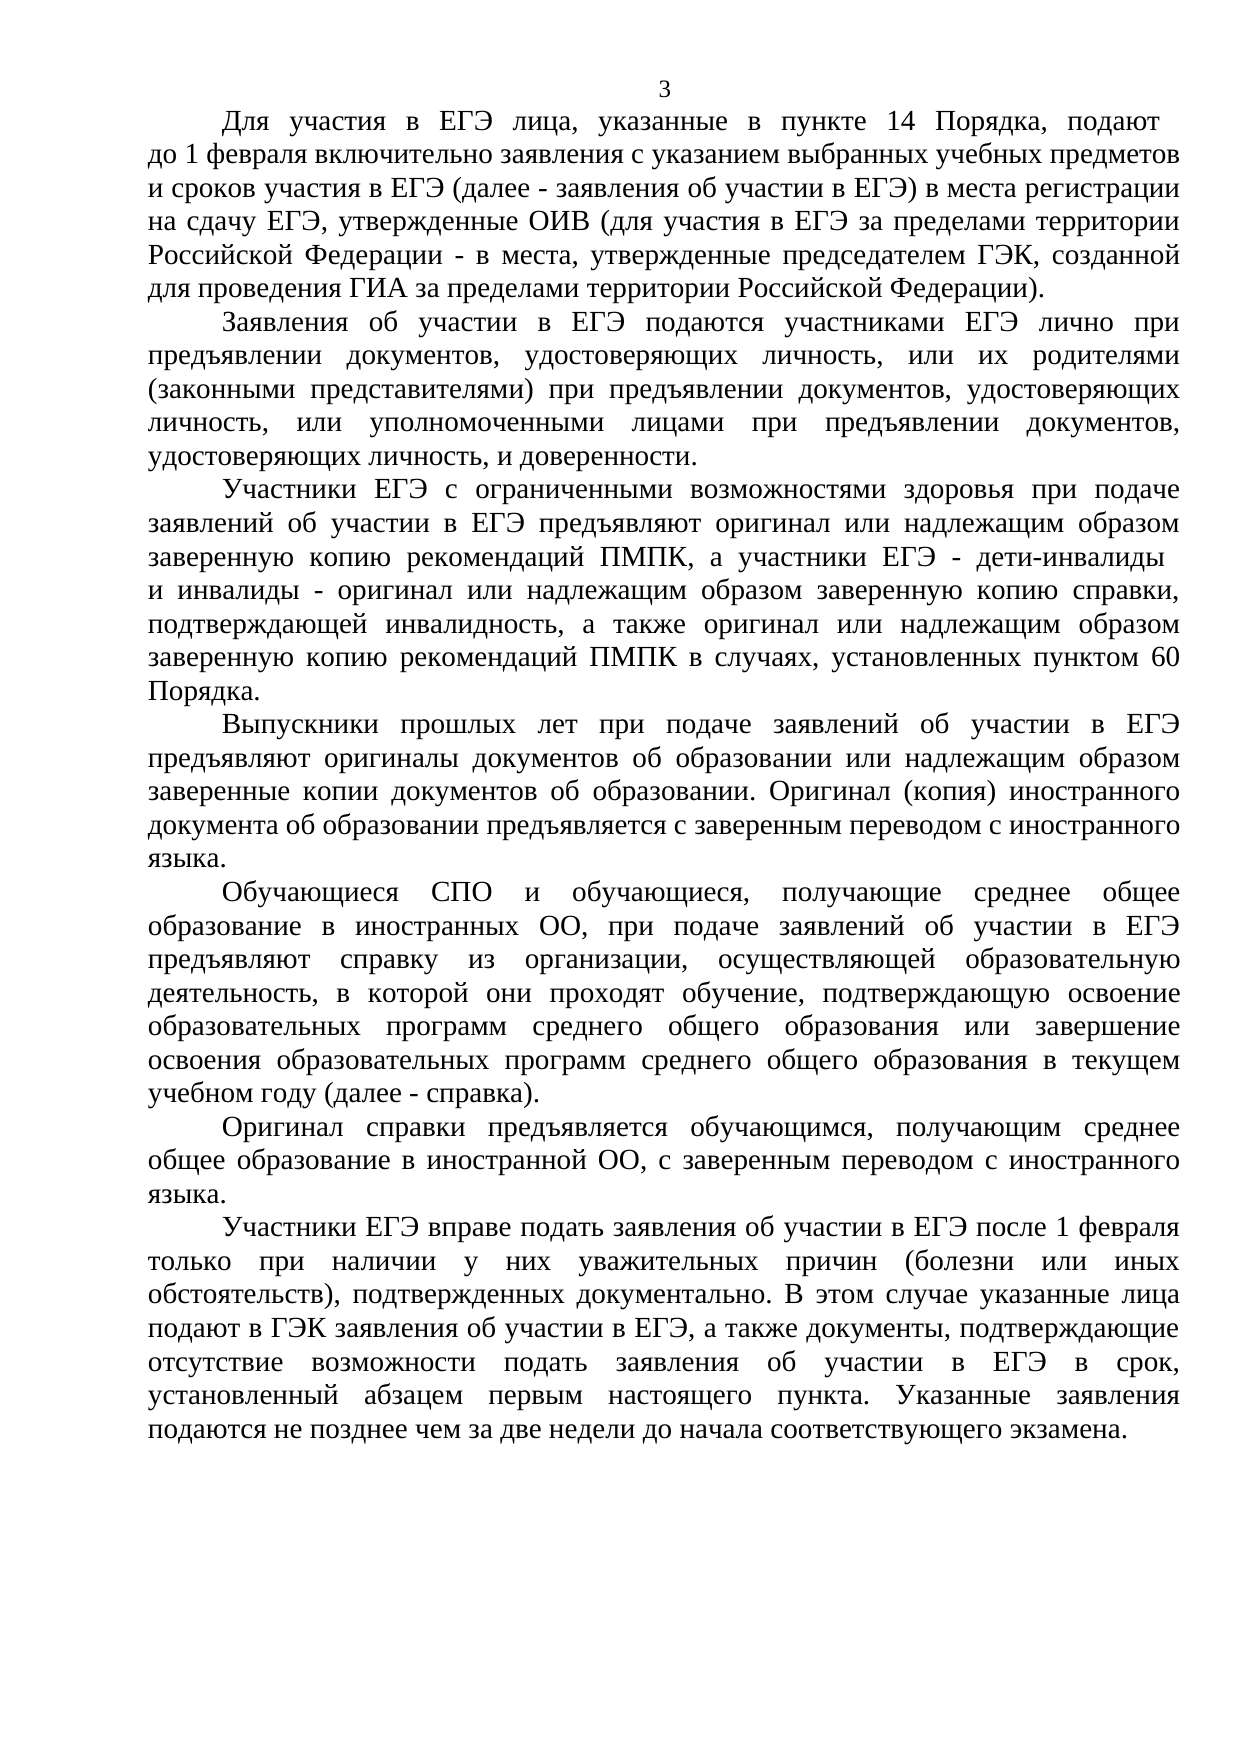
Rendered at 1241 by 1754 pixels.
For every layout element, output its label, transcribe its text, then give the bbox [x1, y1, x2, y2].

text Участники ЕГЭ вправе подать заявления об участии в ЕГЭ после 1 февраля только при наличии у них уважительных причин (болезни или иных обстоятельств), подтвержденных документально. В этом случае указанные лица подают в ГЭК заявления об участии в ЕГЭ, а также документы, подтверждающие отсутствие возможности подать заявления об участии в ЕГЭ в срок, установленный абзацем первым настоящего пункта. Указанные заявления подаются не позднее чем за две недели до начала соответствующего экзамена. [148, 1209, 1181, 1444]
text Участники ЕГЭ с ограниченными возможностями здоровья при подаче заявлений об участии в ЕГЭ предъявляют оригинал или надлежащим образом заверенную копию рекомендаций ПМПК, а участники ЕГЭ - дети-инвалиды и инвалиды - оригинал или надлежащим образом заверенную копию справки, подтверждающей инвалидность, а также оригинал или надлежащим образом заверенную копию рекомендаций ПМПК в случаях, установленных пунктом 60 Порядка. [148, 472, 1181, 706]
text Оригинал справки предъявляется обучающимся, получающим среднее общее образование в иностранной ОО, с заверенным переводом с иностранного языка. [148, 1109, 1181, 1209]
text Обучающиеся СПО и обучающиеся, получающие среднее общее образование в иностранных ОО, при подаче заявлений об участии в ЕГЭ предъявляют справку из организации, осуществляющей образовательную деятельность, в которой они проходят обучение, подтверждающую освоение образовательных программ среднего общего образования или завершение освоения образовательных программ среднего общего образования в текущем учебном году (далее - справка). [148, 874, 1181, 1109]
text Для участия в ЕГЭ лица, указанные в пункте 14 Порядка, подают до 1 февраля включительно заявления с указанием выбранных учебных предметов и сроков участия в ЕГЭ (далее - заявления об участии в ЕГЭ) в места регистрации на сдачу ЕГЭ, утвержденные ОИВ (для участия в ЕГЭ за пределами территории Российской Федерации - в места, утвержденные председателем ГЭК, созданной для проведения ГИА за пределами территории Российской Федерации). [148, 103, 1181, 304]
text Заявления об участии в ЕГЭ подаются участниками ЕГЭ лично при предъявлении документов, удостоверяющих личность, или их родителями (законными представителями) при предъявлении документов, удостоверяющих личность, или уполномоченными лицами при предъявлении документов, удостоверяющих личность, и доверенности. [148, 304, 1181, 472]
text Выпускники прошлых лет при подаче заявлений об участии в ЕГЭ предъявляют оригиналы документов об образовании или надлежащим образом заверенные копии документов об образовании. Оригинал (копия) иностранного документа об образовании предъявляется с заверенным переводом с иностранного языка. [148, 706, 1181, 874]
